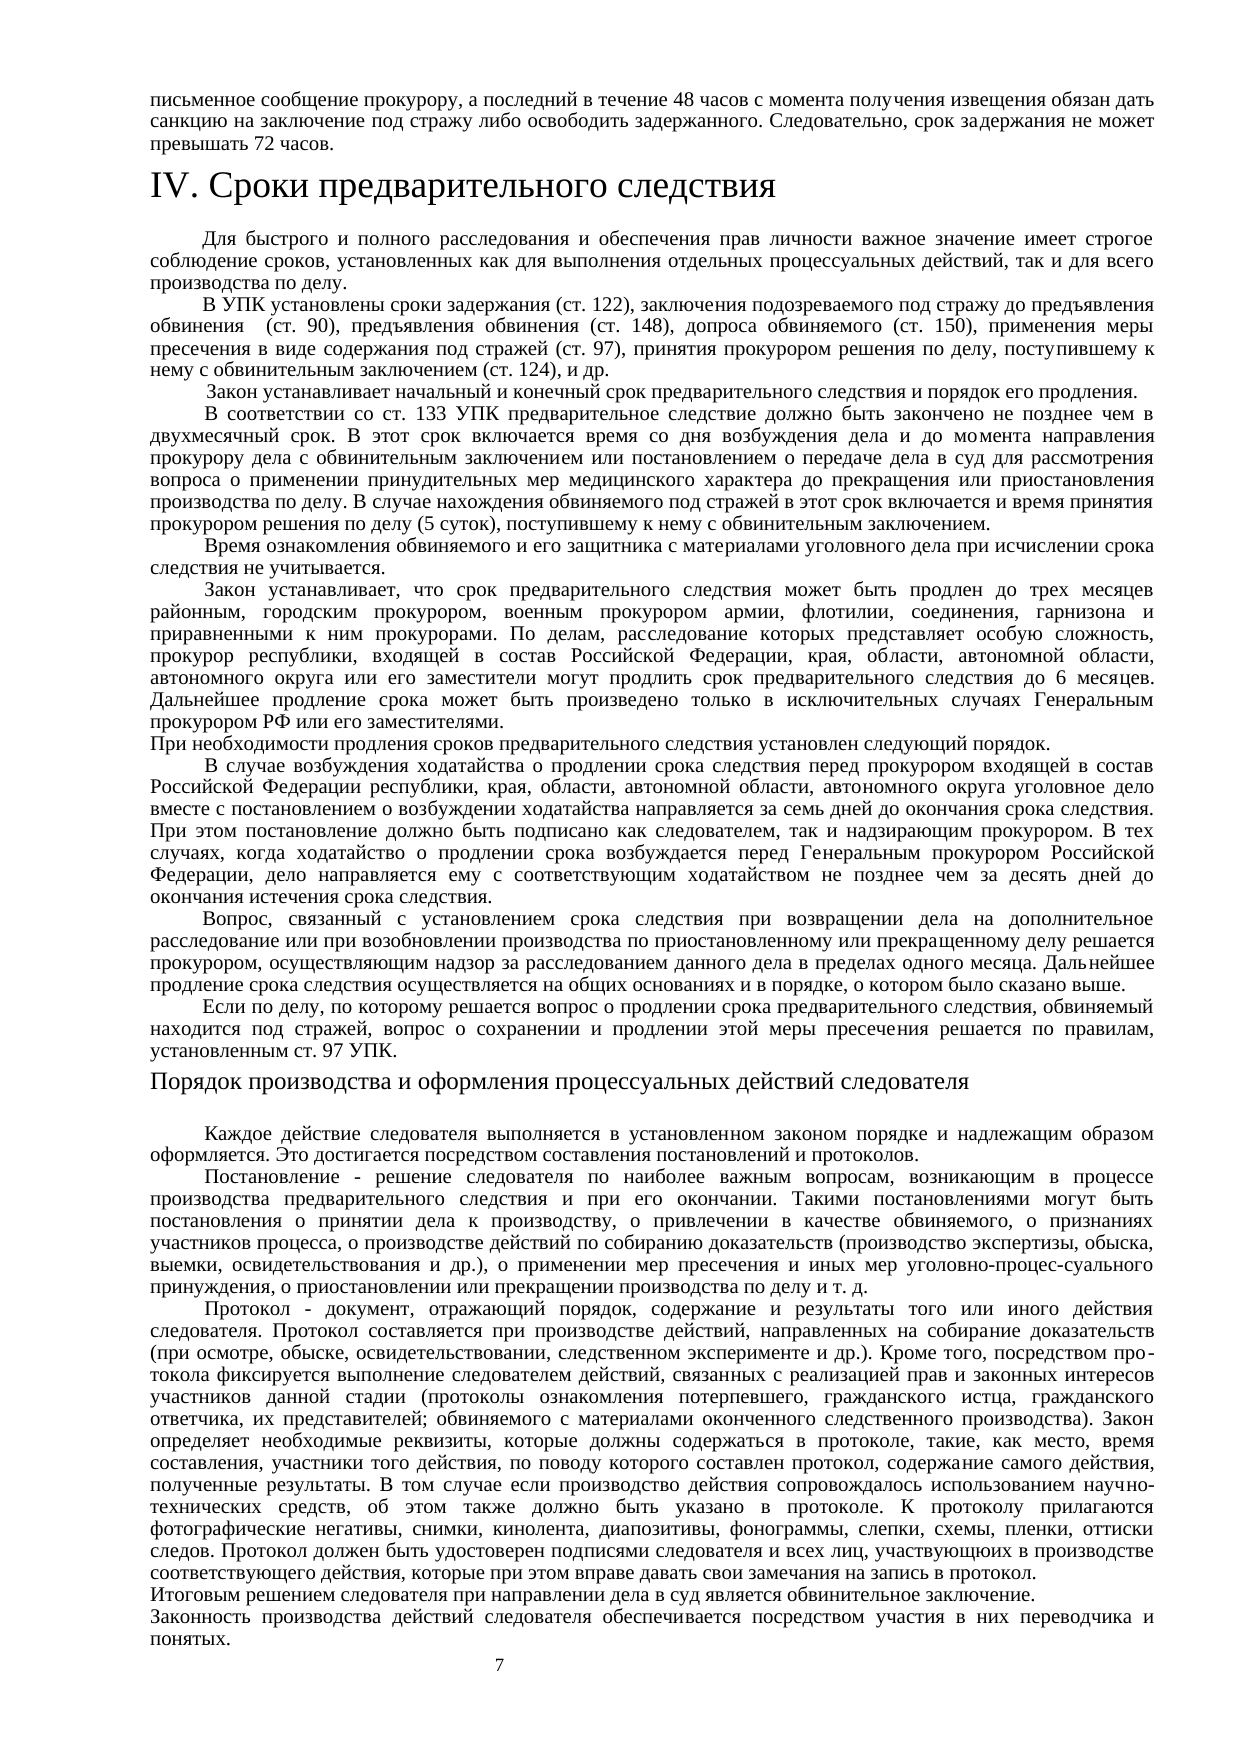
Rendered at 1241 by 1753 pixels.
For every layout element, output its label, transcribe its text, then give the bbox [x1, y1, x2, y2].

subtitle IV. Сроки предварительного следствия [150, 163, 1155, 206]
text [150, 89, 1155, 154]
text Время ознакомления обвиняемого и его защитника с материалами уголовного дела при исчислении срока следствия не учитывается. [150, 535, 1155, 579]
text В случае возбуждения ходатайства о продлении срока следствия перед прокурором входящей в состав Российской Федерации республики, края, области, автономной области, автономного округа уголовное дело вместе с постановлением о возбуждении ходатайства направляется за семь дней до окончания срока следствия. При этом постановление должно быть подписано как следователем, так и надзирающим прокурором. В тех случаях, когда ходатайство о продлении срока возбуждается перед Генеральным прокурором Российской Федерации, дело направляется ему с соответствующим ходатайством не позднее чем за десять дней до окончания истечения срока следствия. [150, 754, 1155, 908]
text Вопрос, связанный с установлением срока следствия при возвращении дела на дополнительное расследование или при возобновлении производства по приостановленному или прекращенному делу решается прокурором, осуществляющим надзор за расследованием данного дела в пределах одного месяца. Дальнейшее продление срока следствия осуществляется на общих основаниях и в порядке, о котором было сказано выше. [150, 908, 1155, 996]
text Законность производства действий следователя обеспечивается посредством участия в них переводчика и понятых. [150, 1606, 1155, 1649]
text Итоговым решением следователя при направлении дела в суд является обвинительное заключение. [150, 1584, 1155, 1606]
text В УПК установлены сроки задержания (ст. 122), заключения подозреваемого под стражу до предъявления обвинения (ст. 90), предъявления обвинения (ст. 148), допроса обвиняемого (ст. 150), применения меры пресечения в виде содержания под стражей (ст. 97), принятия прокурором решения по делу, поступившему к нему с обвинительным заключением (ст. 124), и др. [150, 294, 1155, 381]
text Закон устанавливает начальный и конечный срок предварительного следствия и порядок его продления. [150, 381, 1155, 403]
text При необходимости продления сроков предварительного следствия установлен следующий порядок. [150, 733, 1155, 754]
text Каждое действие следователя выполняется в установленном законом порядке и надлежащим образом оформляется. Это достигается посредством составления постановлений и протоколов. [150, 1122, 1155, 1166]
text В соответствии со ст. 133 УПК предварительное следствие должно быть закончено не позднее чем в двухмесячный срок. В этот срок включается время со дня возбуждения дела и до момента направления прокурору дела с обвинительным заключением или постановлением о передаче дела в суд для рассмотрения вопроса о применении принудительных мер медицинского характера до прекращения или приостановления производства по делу. В случае нахождения обвиняемого под стражей в этот срок включается и время принятия прокурором решения по делу (5 суток), поступившему к нему с обвинительным заключением. [150, 403, 1155, 535]
text Закон устанавливает, что срок предварительного следствия может быть продлен до трех месяцев районным, городским прокурором, военным прокурором армии, флотилии, соединения, гарнизона и приравненными к ним прокурорами. По делам, расследование которых представляет особую сложность, прокурор республики, входящей в состав Российской Федерации, края, области, автономной области, автономного округа или его заместители могут продлить срок предварительного следствия до 6 месяцев. Дальнейшее продление срока может быть произведено только в исключительных случаях Генеральным прокурором РФ или его заместителями. [150, 579, 1155, 733]
subtitle Порядок производства и оформления процессуальных действий следователя [150, 1068, 1155, 1094]
text Постановление - решение следователя по наиболее важным вопросам, возникающим в процессе производства предварительного следствия и при его окончании. Такими постановлениями могут быть постановления о принятии дела к производству, о привлечении в качестве обвиняемого, о признаниях участников процесса, о производстве действий по собиранию доказательств (производство экспертизы, обыска, выемки, освидетельствования и др.), о применении мер пресечения и иных мер уголовно-процес-суального принуждения, о приостановлении или прекращении производства по делу и т. д. [150, 1166, 1155, 1298]
text Протокол - документ, отражающий порядок, содержание и результаты того или иного действия следователя. Протокол составляется при производстве действий, направленных на собирание доказательств (при осмотре, обыске, освидетельствовании, следственном эксперименте и др.). Кроме того, посредством протокола фиксируется выполнение следователем действий, связанных с реализацией прав и законных интересов участников данной стадии (протоколы ознакомления потерпевшего, гражданского истца, гражданского ответчика, их представителей; обвиняемого с материалами оконченного следственного производства). Закон определяет необходимые реквизиты, которые должны содержаться в протоколе, такие, как место, время составления, участники того действия, по поводу которого составлен протокол, содержание самого действия, полученные результаты. В том случае если производство действия сопровождалось использованием научно-технических средств, об этом также должно быть указано в протоколе. К протоколу прилагаются фотографические негативы, снимки, кинолента, диапозитивы, фонограммы, слепки, схемы, пленки, оттиски следов. Протокол должен быть удостоверен подписями следователя и всех лиц, участвующюих в производстве соответствующего действия, которые при этом вправе давать свои замечания на запись в протокол. [150, 1298, 1155, 1584]
text Если по делу, по которому решается вопрос о продлении срока предварительного следствия, обвиняемый находится под стражей, вопрос о сохранении и продлении этой меры пресечения решается по правилам, установленным ст. 97 УПК. [150, 996, 1155, 1062]
text Для быстрого и полного расследования и обеспечения прав личности важное значение имеет строгое соблюдение сроков, установленных как для выполнения отдельных процессуальных действий, так и для всего производства по делу. [150, 228, 1155, 294]
